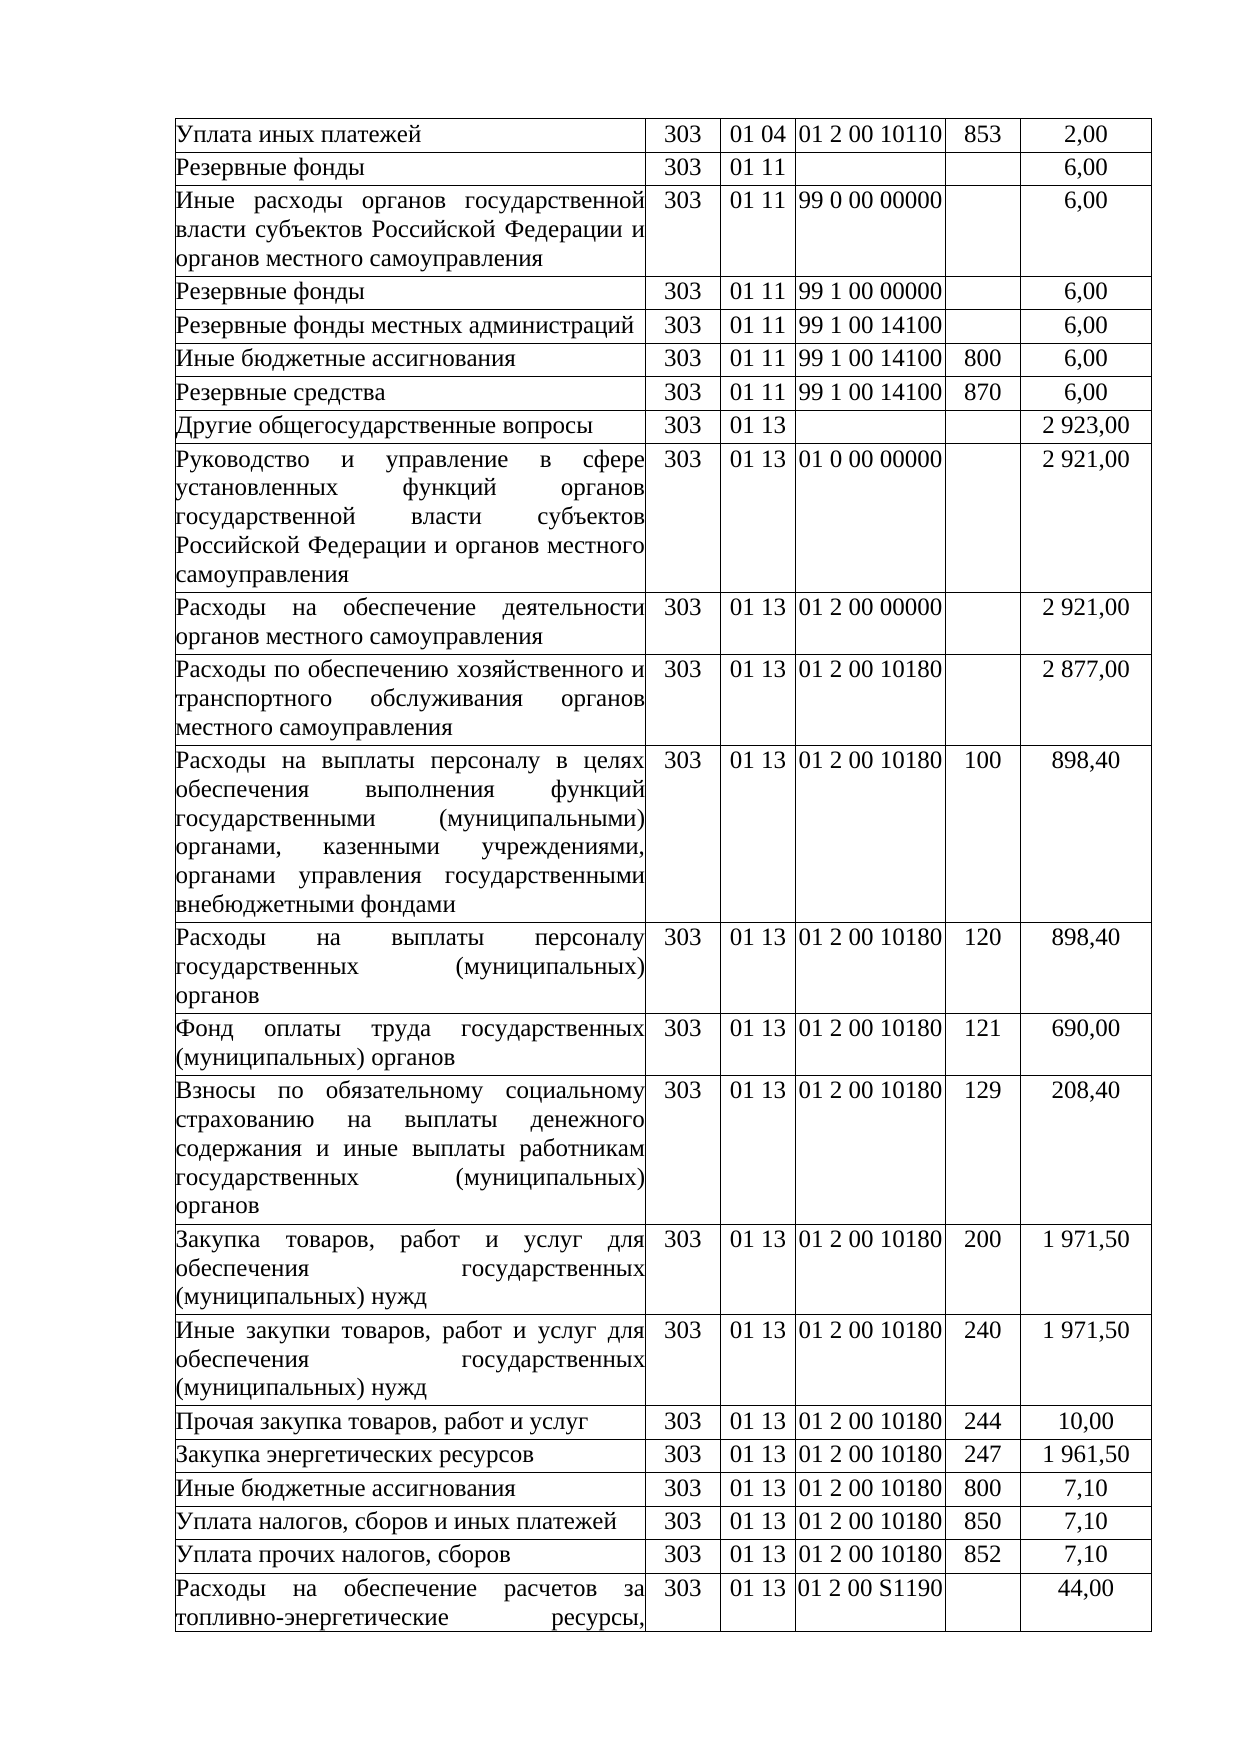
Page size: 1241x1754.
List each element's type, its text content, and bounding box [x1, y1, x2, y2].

table_cell 01 13 [721, 746, 795, 922]
table_cell 303 [646, 186, 720, 276]
table_cell 99 1 00 00000 [796, 277, 945, 309]
table_cell 01 2 00 10180 [796, 746, 945, 922]
table_cell 6,00 [1021, 310, 1151, 343]
table_cell Резервные фонды местных администраций [176, 310, 645, 343]
table_cell 303 [646, 1315, 720, 1405]
table_cell 01 13 [721, 444, 795, 592]
table_cell Закупка энергетических ресурсов [176, 1440, 645, 1472]
table_cell 303 [646, 1014, 720, 1075]
table_cell 303 [646, 746, 720, 922]
table_cell 01 13 [721, 1225, 795, 1314]
table_cell 853 [946, 119, 1020, 152]
table_cell 7,10 [1021, 1473, 1151, 1506]
table_cell 303 [646, 277, 720, 309]
table_cell 99 1 00 14100 [796, 344, 945, 376]
table_cell 247 [946, 1440, 1020, 1472]
table_cell Иные бюджетные ассигнования [176, 344, 645, 376]
table_cell Уплата прочих налогов, сборов [176, 1540, 645, 1572]
table_cell Фонд оплаты труда государственных (муниципальных) органов [176, 1014, 645, 1075]
table_cell 303 [646, 1507, 720, 1539]
table_cell Уплата налогов, сборов и иных платежей [176, 1507, 645, 1539]
table_cell Другие общегосударственные вопросы [176, 411, 645, 443]
table_cell [946, 444, 1020, 592]
table_cell 99 1 00 14100 [796, 377, 945, 410]
table_cell [946, 1574, 1020, 1631]
table_cell 303 [646, 310, 720, 343]
table_cell 01 2 00 10110 [796, 119, 945, 152]
table_cell Прочая закупка товаров, работ и услуг [176, 1406, 645, 1439]
table_cell 2 877,00 [1021, 655, 1151, 745]
table_cell [946, 310, 1020, 343]
table_cell [946, 153, 1020, 185]
table_cell 303 [646, 655, 720, 745]
table_cell 850 [946, 1507, 1020, 1539]
table_cell [946, 186, 1020, 276]
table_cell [176, 1574, 645, 1631]
table_cell 303 [646, 593, 720, 654]
table_cell 01 13 [721, 655, 795, 745]
table_cell 1 971,50 [1021, 1315, 1151, 1405]
table_cell 01 2 00 10180 [796, 1540, 945, 1572]
table_cell [946, 593, 1020, 654]
table_cell 01 04 [721, 119, 795, 152]
table_cell 01 2 00 10180 [796, 1507, 945, 1539]
table_cell 6,00 [1021, 377, 1151, 410]
table_cell 01 11 [721, 186, 795, 276]
table_cell 120 [946, 923, 1020, 1013]
table_cell [796, 411, 945, 443]
table_cell 303 [646, 1540, 720, 1572]
table_cell 800 [946, 1473, 1020, 1506]
table_cell 44,00 [1021, 1574, 1151, 1631]
table_cell 303 [646, 1440, 720, 1472]
table_cell 2 921,00 [1021, 444, 1151, 592]
table_cell 7,10 [1021, 1507, 1151, 1539]
table_cell 01 2 00 10180 [796, 1225, 945, 1314]
table_cell 01 11 [721, 377, 795, 410]
table_cell 01 11 [721, 344, 795, 376]
table_cell 1 971,50 [1021, 1225, 1151, 1314]
table_cell Уплата иных платежей [176, 119, 645, 152]
table_cell 100 [946, 746, 1020, 922]
table_cell 303 [646, 411, 720, 443]
table_cell 852 [946, 1540, 1020, 1572]
table_cell 303 [646, 377, 720, 410]
table_cell [946, 411, 1020, 443]
table_cell 303 [646, 119, 720, 152]
table_cell 01 2 00 00000 [796, 593, 945, 654]
table_cell 01 0 00 00000 [796, 444, 945, 592]
table_cell 303 [646, 344, 720, 376]
table_cell 01 13 [721, 1574, 795, 1631]
table_cell 303 [646, 153, 720, 185]
table_cell 303 [646, 923, 720, 1013]
table_cell 800 [946, 344, 1020, 376]
table_cell 898,40 [1021, 746, 1151, 922]
table_cell Иные бюджетные ассигнования [176, 1473, 645, 1506]
table_cell 2,00 [1021, 119, 1151, 152]
table_cell Расходы на обеспечение деятельности органов местного самоуправления [176, 593, 645, 654]
table_cell 240 [946, 1315, 1020, 1405]
table_cell 6,00 [1021, 277, 1151, 309]
table_cell 01 2 00 10180 [796, 1014, 945, 1075]
table_cell 01 13 [721, 411, 795, 443]
table_cell 200 [946, 1225, 1020, 1314]
table_cell 129 [946, 1076, 1020, 1223]
table_cell Закупка товаров, работ и услуг для обеспечения государственных (муниципальных) нужд [176, 1225, 645, 1314]
table_cell 303 [646, 1574, 720, 1631]
table_cell Руководство и управление в сфере установленных функций органов государственной власти субъектов Российской Федерации и органов местного самоуправления [176, 444, 645, 592]
table_cell 01 2 00 10180 [796, 923, 945, 1013]
table_cell Иные закупки товаров, работ и услуг для обеспечения государственных (муниципальных) нужд [176, 1315, 645, 1405]
table_cell 01 13 [721, 1076, 795, 1223]
table_cell 303 [646, 444, 720, 592]
table_cell 303 [646, 1406, 720, 1439]
table_cell 2 923,00 [1021, 411, 1151, 443]
table_cell 99 1 00 14100 [796, 310, 945, 343]
table_cell Резервные средства [176, 377, 645, 410]
table_cell 244 [946, 1406, 1020, 1439]
table_cell 690,00 [1021, 1014, 1151, 1075]
table_cell 01 13 [721, 1406, 795, 1439]
table_cell 01 2 00 10180 [796, 1076, 945, 1223]
table_cell Расходы на выплаты персоналу государственных (муниципальных) органов [176, 923, 645, 1013]
table_cell 01 2 00 10180 [796, 1473, 945, 1506]
table_cell 01 2 00 10180 [796, 655, 945, 745]
table_cell 01 2 00 S1190 [796, 1574, 945, 1631]
table_cell Резервные фонды [176, 153, 645, 185]
table_cell 6,00 [1021, 153, 1151, 185]
table_cell Взносы по обязательному социальному страхованию на выплаты денежного содержания и иные выплаты работникам государственных (муниципальных) органов [176, 1076, 645, 1223]
table_cell 6,00 [1021, 344, 1151, 376]
table_cell [796, 153, 945, 185]
table_cell 01 13 [721, 1473, 795, 1506]
table_cell 01 13 [721, 923, 795, 1013]
table_cell 01 11 [721, 277, 795, 309]
table_cell 6,00 [1021, 186, 1151, 276]
table_cell 01 2 00 10180 [796, 1315, 945, 1405]
table_cell Расходы по обеспечению хозяйственного и транспортного обслуживания органов местного самоуправления [176, 655, 645, 745]
table_cell 7,10 [1021, 1540, 1151, 1572]
table_cell 01 11 [721, 310, 795, 343]
table_cell 01 13 [721, 1014, 795, 1075]
table_cell 01 13 [721, 1440, 795, 1472]
table_cell 01 13 [721, 1315, 795, 1405]
table_cell 303 [646, 1076, 720, 1223]
table_cell [946, 277, 1020, 309]
table_cell 1 961,50 [1021, 1440, 1151, 1472]
table_cell [946, 655, 1020, 745]
table_cell 208,40 [1021, 1076, 1151, 1223]
table_cell 10,00 [1021, 1406, 1151, 1439]
table_cell 01 13 [721, 1540, 795, 1572]
table_cell 01 13 [721, 593, 795, 654]
table_cell 870 [946, 377, 1020, 410]
table_cell Расходы на выплаты персоналу в целях обеспечения выполнения функций государственными (муниципальными) органами, казенными учреждениями, органами управления государственными внебюджетными фондами [176, 746, 645, 922]
table_cell 01 13 [721, 1507, 795, 1539]
table_cell 121 [946, 1014, 1020, 1075]
table_cell 303 [646, 1225, 720, 1314]
table_cell 898,40 [1021, 923, 1151, 1013]
table_cell 01 11 [721, 153, 795, 185]
table_cell Резервные фонды [176, 277, 645, 309]
table_cell 01 2 00 10180 [796, 1406, 945, 1439]
table_cell 99 0 00 00000 [796, 186, 945, 276]
table_cell 01 2 00 10180 [796, 1440, 945, 1472]
table_cell 303 [646, 1473, 720, 1506]
table_cell 2 921,00 [1021, 593, 1151, 654]
table_cell Иные расходы органов государственной власти субъектов Российской Федерации и органов местного самоуправления [176, 186, 645, 276]
